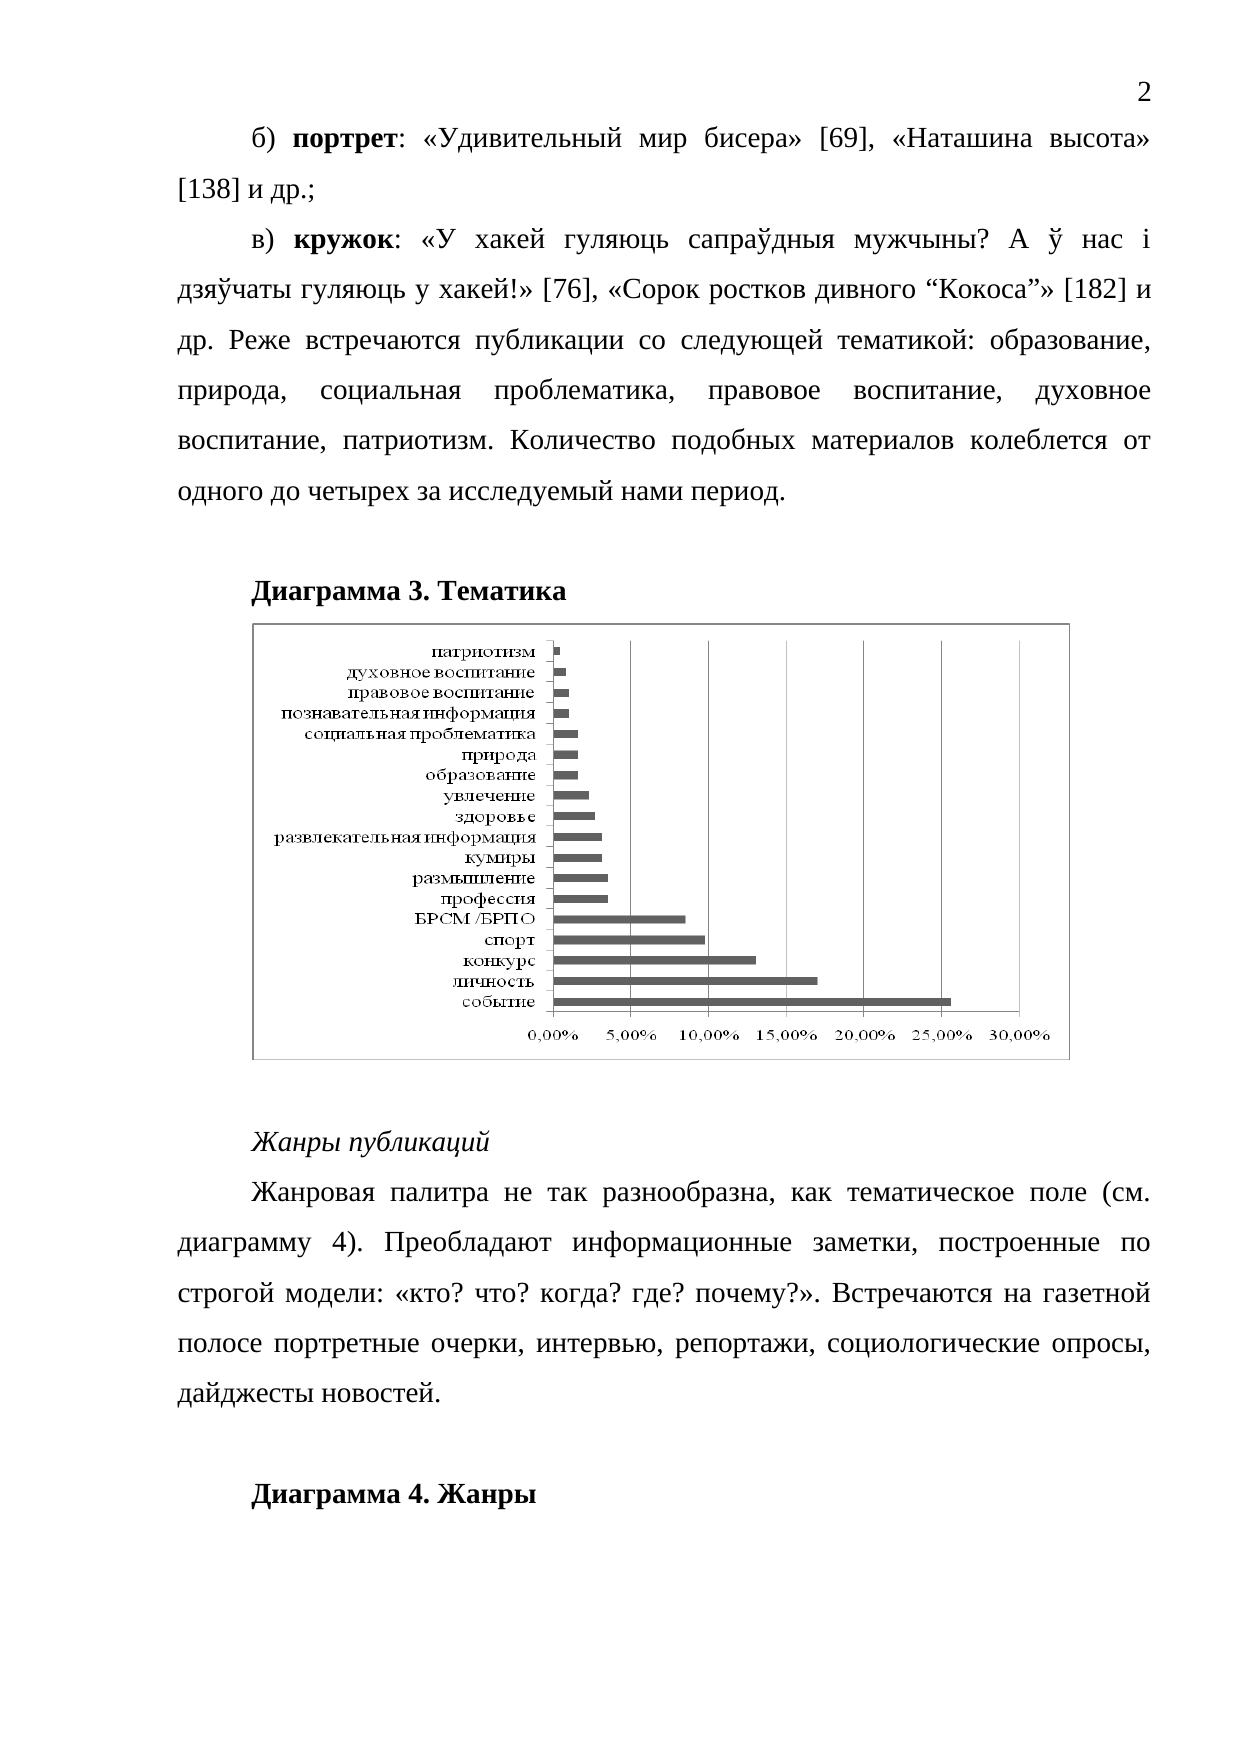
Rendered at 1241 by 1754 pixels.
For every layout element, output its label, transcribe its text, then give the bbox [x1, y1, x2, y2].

picture [251, 623, 1070, 1060]
text Жанровая палитра не так разнообразна, как тематическое поле (см. диаграмму 4). Преобладают информационные заметки, построенные по строгой модели: «кто? что? когда? где? почему?». Встречаются на газетной полосе портретные очерки, интервью, репортажи, социологические опросы, дайджесты новостей. [177, 1174, 1152, 1409]
text Диаграмма 3. Тематика [177, 573, 1152, 607]
text в) кружок: «У хакей гуляюць сапраўдныя мужчыны? А ў нас і дзяўчаты гуляюць у хакей!» [76], «Сорок ростков дивного “Кокоса”» [182] и др. Реже встречаются публикации со следующей тематикой: образование, природа, социальная проблематика, правовое воспитание, духовное воспитание, патриотизм. Количество подобных материалов колеблется от одного до четырех за исследуемый нами период. [177, 221, 1152, 506]
text б) портрет: «Удивительный мир бисера» [69], «Наташина высота» [138] и др.; [177, 121, 1152, 204]
text Диаграмма 4. Жанры [177, 1476, 1152, 1510]
text Жанры публикаций [177, 1124, 1152, 1157]
